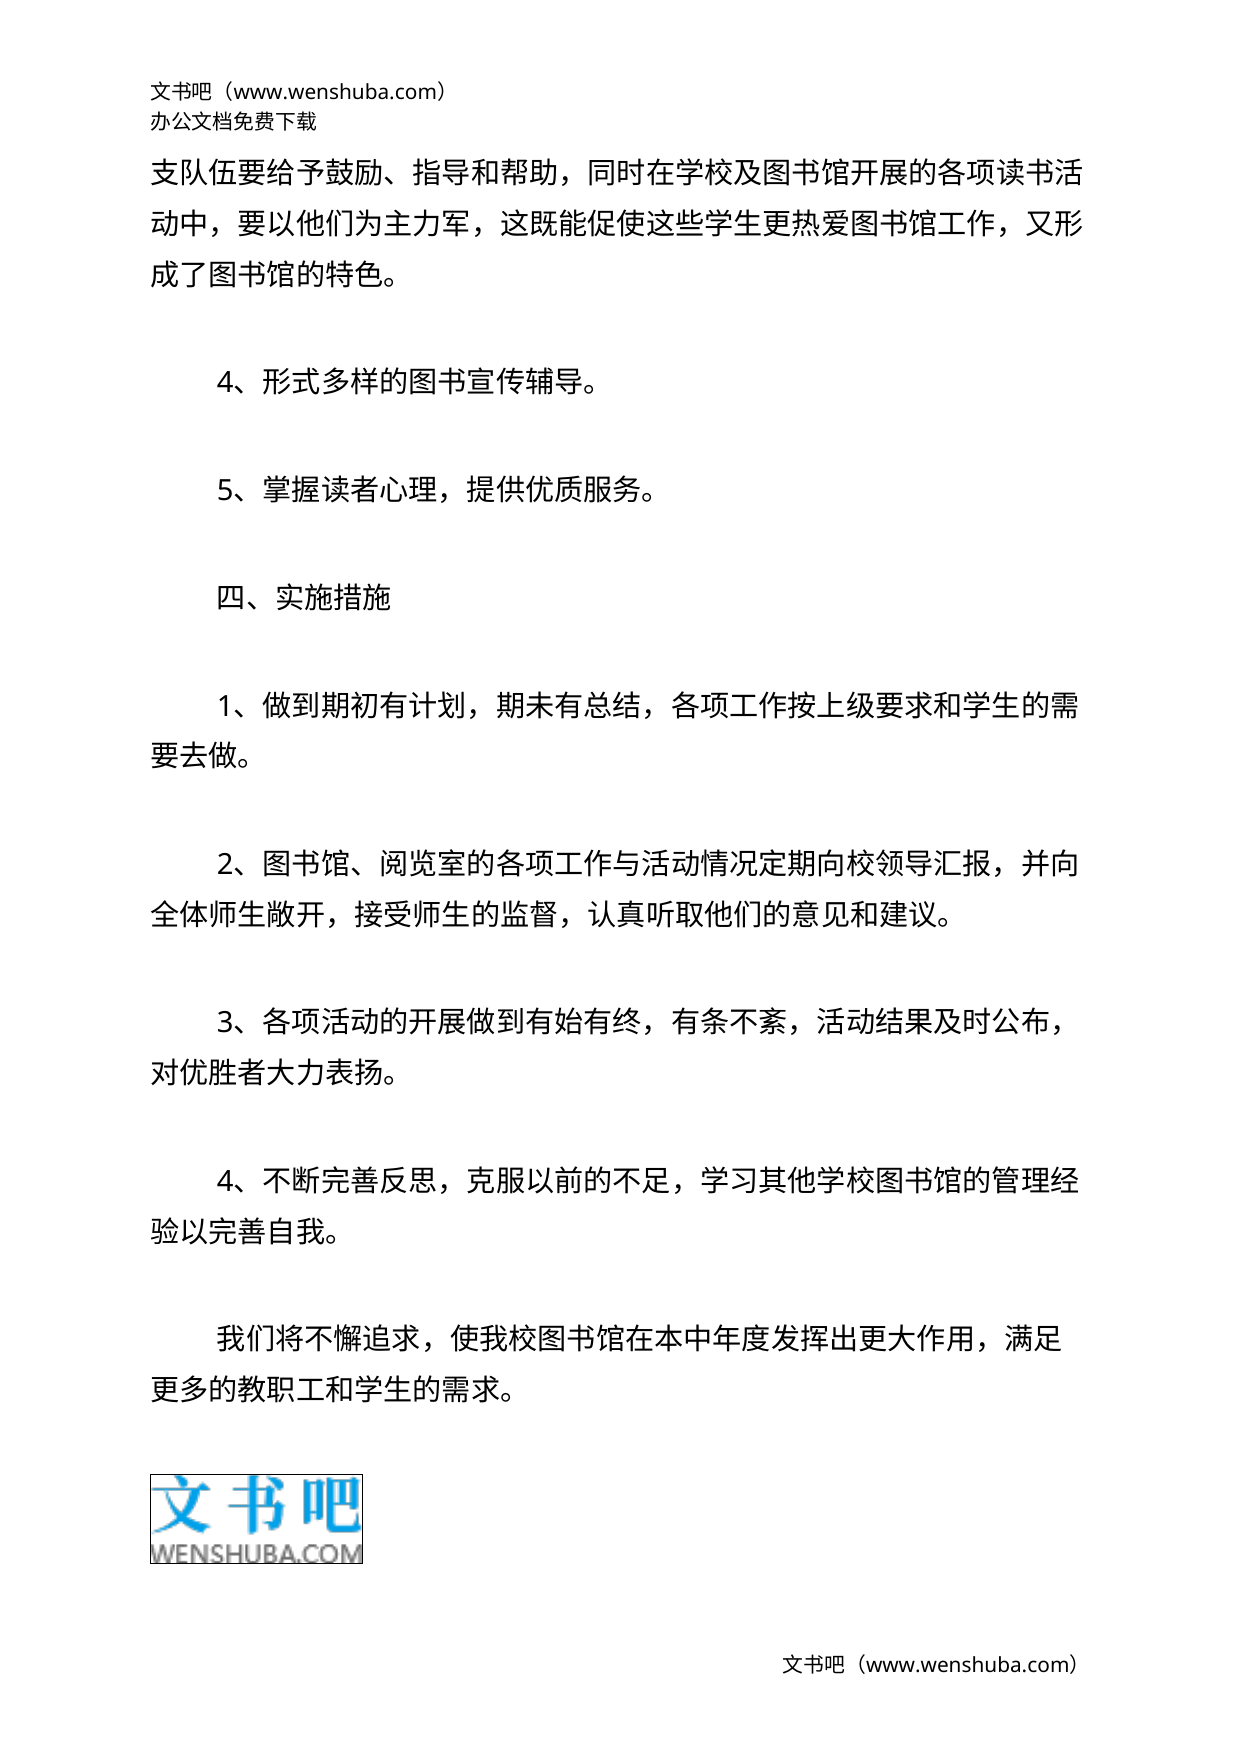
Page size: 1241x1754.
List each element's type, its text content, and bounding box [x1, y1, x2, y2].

text 4、不断完善反思，克服以前的不足，学习其他学校图书馆的管理经验以完善自我。 [150, 1157, 1090, 1251]
text 四、实施措施 [150, 574, 1090, 617]
text 4、形式多样的图书宣传辅导。 [150, 359, 1090, 401]
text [150, 150, 1090, 294]
text 5、掌握读者心理，提供优质服务。 [150, 467, 1090, 509]
picture [151, 1475, 362, 1563]
text 我们将不懈追求，使我校图书馆在本中年度发挥出更大作用，满足更多的教职工和学生的需求。 [150, 1316, 1090, 1409]
text 2、图书馆、阅览室的各项工作与活动情况定期向校领导汇报，并向全体师生敞开，接受师生的监督，认真听取他们的意见和建议。 [150, 841, 1090, 934]
text 1、做到期初有计划，期未有总结，各项工作按上级要求和学生的需要去做。 [150, 682, 1090, 775]
text 3、各项活动的开展做到有始有终，有条不紊，活动结果及时公布，对优胜者大力表扬。 [150, 999, 1090, 1092]
